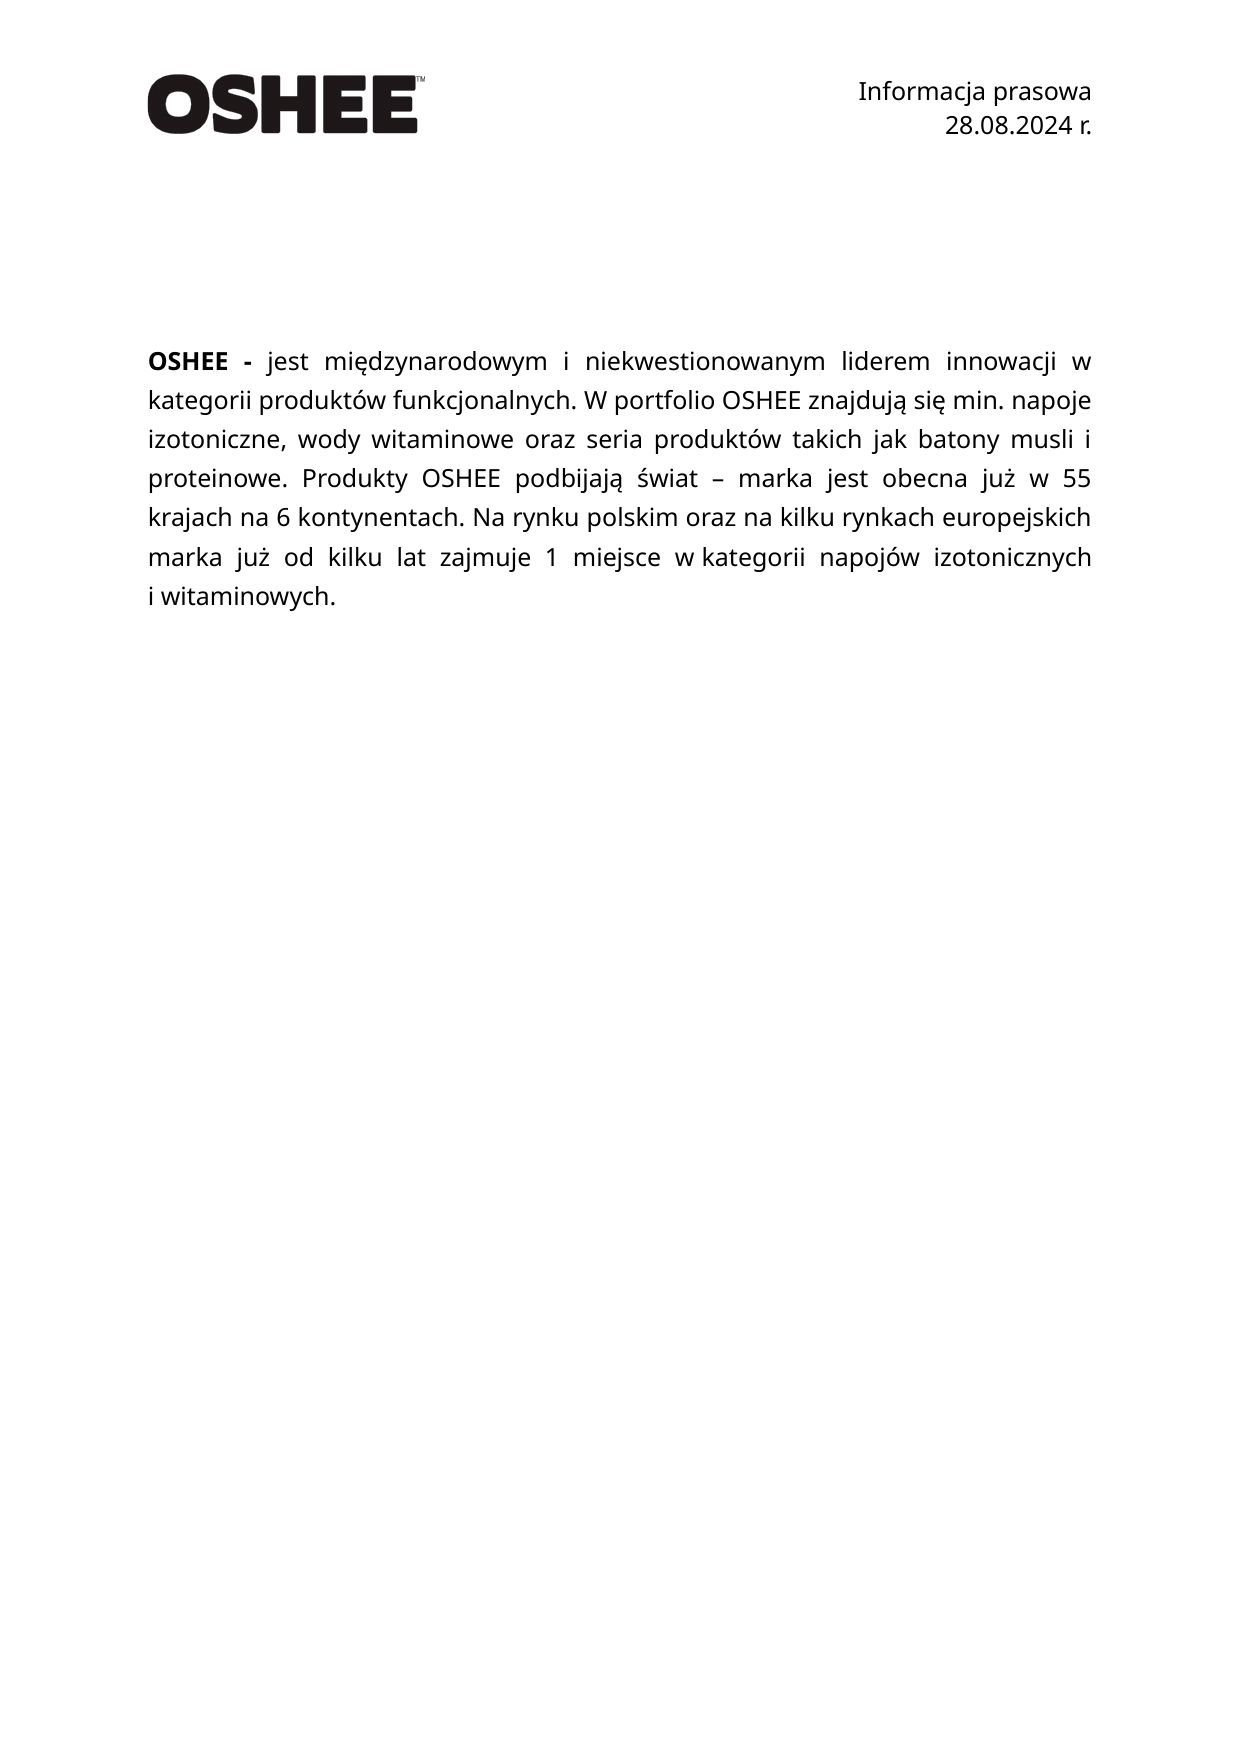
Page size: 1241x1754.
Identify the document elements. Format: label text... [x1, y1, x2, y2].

text OSHEE - jest międzynarodowym i niekwestionowanym liderem innowacji w kategorii produktów funkcjonalnych. W portfolio OSHEE znajdują się min. napoje izotoniczne, wody witaminowe oraz seria produktów takich jak batony musli i proteinowe. Produkty OSHEE podbijają świat – marka jest obecna już w 55 krajach na 6 kontynentach. Na rynku polskim oraz na kilku rynkach europejskich marka już od kilku lat zajmuje 1 miejsce w kategorii napojów izotonicznych i witaminowych. [148, 343, 1093, 612]
picture [147, 73, 425, 135]
